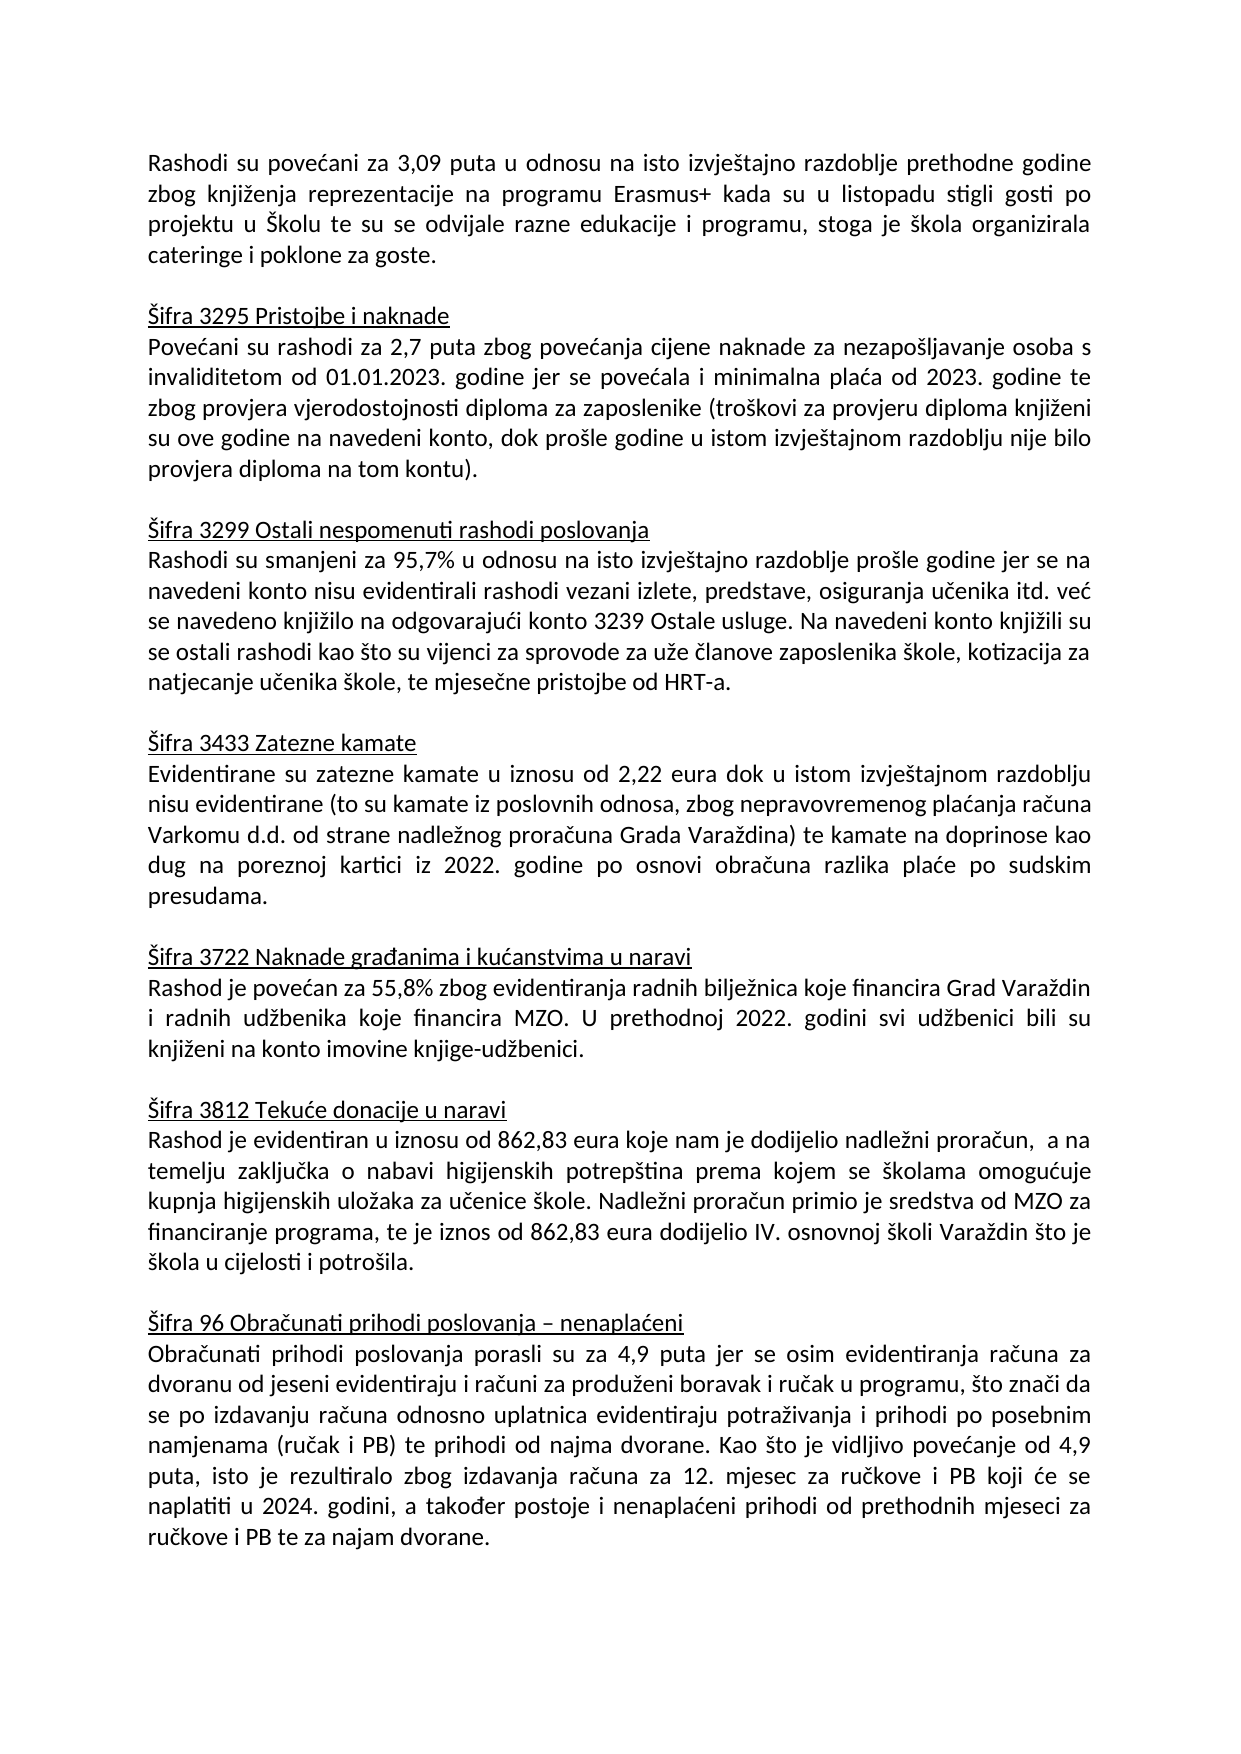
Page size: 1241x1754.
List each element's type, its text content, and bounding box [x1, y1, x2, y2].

text Šifra 3433 Zatezne kamate [148, 727, 1093, 758]
text Rashod je povećan za 55,8% zbog evidentiranja radnih bilježnica koje financira Grad Varaždin i radnih udžbenika koje financira MZO. U prethodnoj 2022. godini svi udžbenici bili su knjiženi na konto imovine knjige-udžbenici. [148, 972, 1093, 1063]
text Šifra 3722 Naknade građanima i kućanstvima u naravi [148, 941, 1093, 972]
text Šifra 3812 Tekuće donacije u naravi [148, 1094, 1093, 1124]
text Obračunati prihodi poslovanja porasli su za 4,9 puta jer se osim evidentiranja računa za dvoranu od jeseni evidentiraju i računi za produženi boravak i ručak u programu, što znači da se po izdavanju računa odnosno uplatnica evidentiraju potraživanja i prihodi po posebnim namjenama (ručak i PB) te prihodi od najma dvorane. Kao što je vidljivo povećanje od 4,9 puta, isto je rezultiralo zbog izdavanja računa za 12. mjesec za ručkove i PB koji će se naplatiti u 2024. godini, a također postoje i nenaplaćeni prihodi od prethodnih mjeseci za ručkove i PB te za najam dvorane. [148, 1338, 1093, 1552]
text Rashod je evidentiran u iznosu od 862,83 eura koje nam je dodijelio nadležni proračun, a na temelju zaključka o nabavi higijenskih potrepština prema kojem se školama omogućuje kupnja higijenskih uložaka za učenice škole. Nadležni proračun primio je sredstva od MZO za financiranje programa, te je iznos od 862,83 eura dodijelio IV. osnovnoj školi Varaždin što je škola u cijelosti i potrošila. [148, 1124, 1093, 1277]
text Rashodi su smanjeni za 95,7% u odnosu na isto izvještajno razdoblje prošle godine jer se na navedeni konto nisu evidentirali rashodi vezani izlete, predstave, osiguranja učenika itd. već se navedeno knjižilo na odgovarajući konto 3239 Ostale usluge. Na navedeni konto knjižili su se ostali rashodi kao što su vijenci za sprovode za uže članove zaposlenika škole, kotizacija za natjecanje učenika škole, te mjesečne pristojbe od HRT-a. [148, 544, 1093, 697]
text Evidentirane su zatezne kamate u iznosu od 2,22 eura dok u istom izvještajnom razdoblju nisu evidentirane (to su kamate iz poslovnih odnosa, zbog nepravovremenog plaćanja računa Varkomu d.d. od strane nadležnog proračuna Grada Varaždina) te kamate na doprinose kao dug na poreznoj kartici iz 2022. godine po osnovi obračuna razlika plaće po sudskim presudama. [148, 758, 1093, 911]
text Šifra 96 Obračunati prihodi poslovanja – nenaplaćeni [148, 1307, 1093, 1338]
text Šifra 3299 Ostali nespomenuti rashodi poslovanja [148, 514, 1093, 544]
text Rashodi su povećani za 3,09 puta u odnosu na isto izvještajno razdoblje prethodne godine zbog knjiženja reprezentacije na programu Erasmus+ kada su u listopadu stigli gosti po projektu u Školu te su se odvijale razne edukacije i programu, stoga je škola organizirala cateringe i poklone za goste. [148, 148, 1093, 270]
text Šifra 3295 Pristojbe i naknade [148, 300, 1093, 331]
text Povećani su rashodi za 2,7 puta zbog povećanja cijene naknade za nezapošljavanje osoba s invaliditetom od 01.01.2023. godine jer se povećala i minimalna plaća od 2023. godine te zbog provjera vjerodostojnosti diploma za zaposlenike (troškovi za provjeru diploma knjiženi su ove godine na navedeni konto, dok prošle godine u istom izvještajnom razdoblju nije bilo provjera diploma na tom kontu). [148, 331, 1093, 483]
